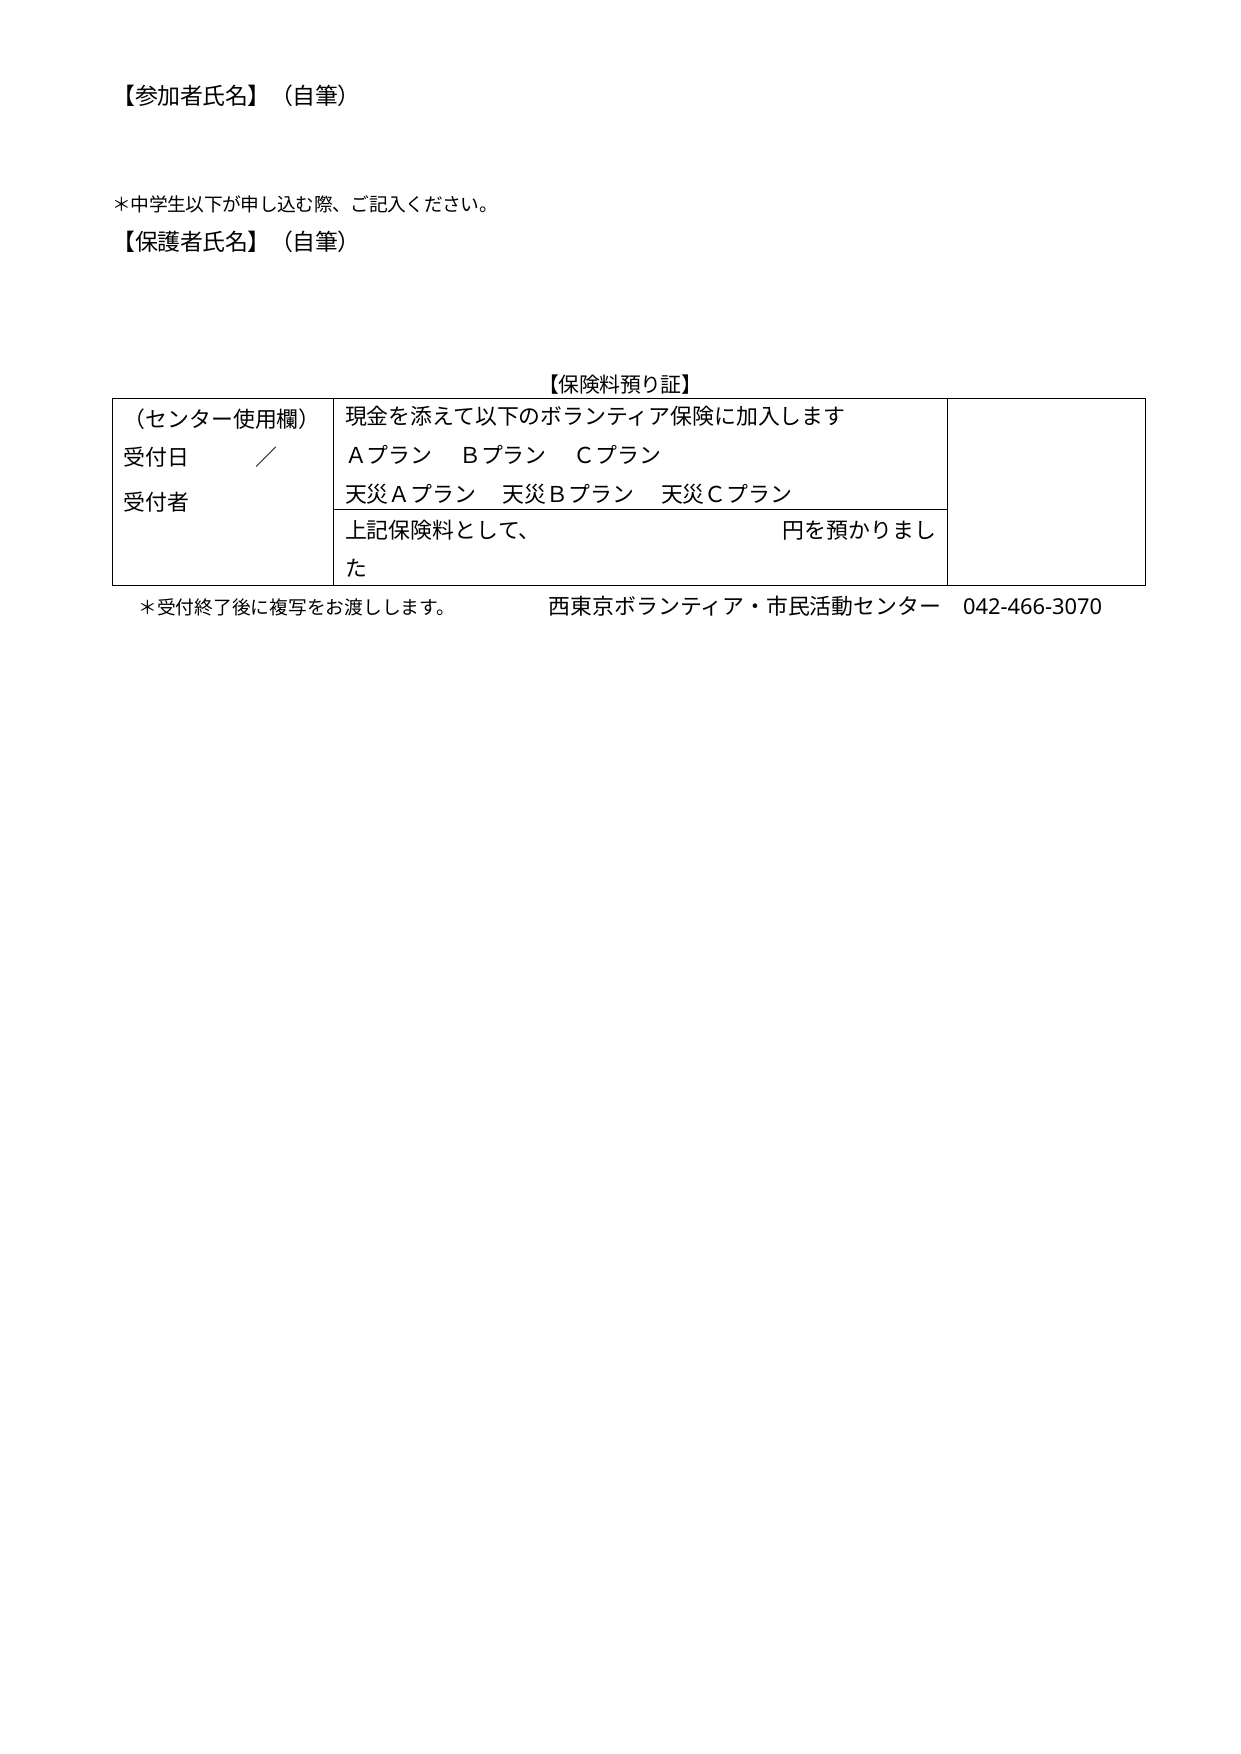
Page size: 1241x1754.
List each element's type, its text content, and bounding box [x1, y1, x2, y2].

text 【保険料預り証】 [112, 368, 1128, 398]
table_cell 上記保険料として、 円を預かりました [334, 510, 947, 585]
text 【参加者氏名】（自筆） [112, 78, 1128, 111]
table_header 現金を添えて以下のボランティア保険に加入します Ａプラン Ｂプラン Ｃプラン 天災Ａプラン 天災Ｂプラン 天災Ｃプラン [334, 399, 947, 509]
text 【保護者氏名】（自筆） [112, 224, 1128, 257]
text ＊受付終了後に複写をお渡しします。 西東京ボランティア・市民活動センター 042-466-3070 [112, 586, 1128, 624]
text ＊中学生以下が申し込む際、ご記入ください。 [112, 189, 1128, 216]
table_header （センター使用欄） 受付日 ／ 受付者 [113, 399, 333, 585]
table_header [948, 399, 1145, 585]
